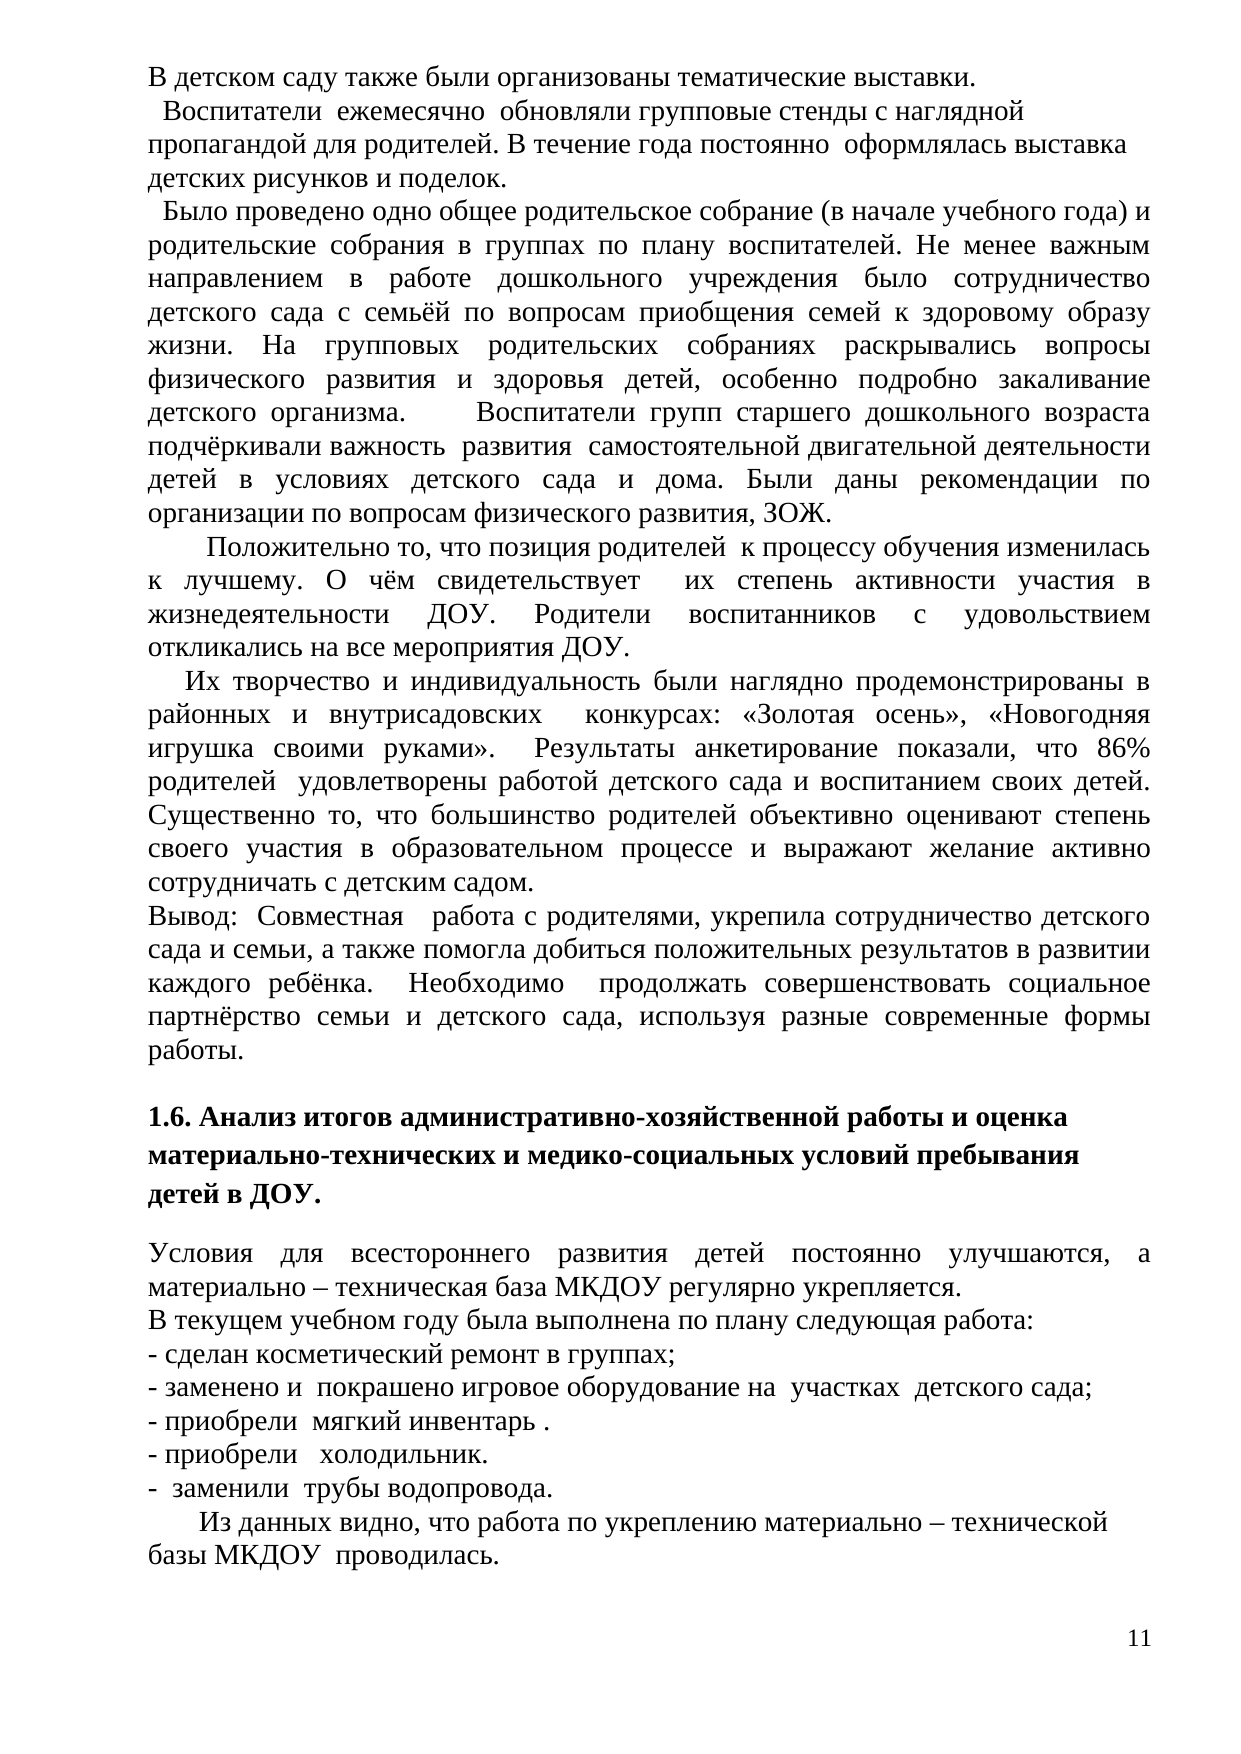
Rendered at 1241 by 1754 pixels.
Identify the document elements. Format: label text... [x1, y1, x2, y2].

text - приобрели холодильник. [148, 1437, 1152, 1470]
text Из данных видно, что работа по укреплению материально – технической базы МКДОУ проводилась. [148, 1504, 1152, 1571]
text Условия для всестороннего развития детей постоянно улучшаются, а материально – техническая база МКДОУ регулярно укрепляется. [148, 1235, 1152, 1302]
text 1.6. Анализ итогов административно-хозяйственной работы и оценка материально-технических и медико-социальных условий пребывания детей в ДОУ. [148, 1099, 1152, 1209]
text - заменено и покрашено игровое оборудование на участках детского сада; [148, 1369, 1152, 1403]
text В текущем учебном году была выполнена по плану следующая работа: [148, 1302, 1152, 1336]
text - сделан косметический ремонт в группах; [148, 1336, 1152, 1369]
text Положительно то, что позиция родителей к процессу обучения изменилась к лучшему. О чём свидетельствует их степень активности участия в жизнедеятельности ДОУ. Родители воспитанников с удовольствием откликались на все мероприятия ДОУ. [148, 529, 1152, 663]
text Их творчество и индивидуальность были наглядно продемонстрированы в районных и внутрисадовских конкурсах: «Золотая осень», «Новогодняя игрушка своими руками». Результаты анкетирование показали, что 86% родителей удовлетворены работой детского сада и воспитанием своих детей. Существенно то, что большинство родителей объективно оценивают степень своего участия в образовательном процессе и выражают желание активно сотрудничать с детским садом. [148, 663, 1152, 898]
text Было проведено одно общее родительское собрание (в начале учебного года) и родительские собрания в группах по плану воспитателей. Не менее важным направлением в работе дошкольного учреждения было сотрудничество детского сада с семьёй по вопросам приобщения семей к здоровому образу жизни. На групповых родительских собраниях раскрывались вопросы физического развития и здоровья детей, особенно подробно закаливание детского организма. Воспитатели групп старшего дошкольного возраста подчёркивали важность развития самостоятельной двигательной деятельности детей в условиях детского сада и дома. Были даны рекомендации по организации по вопросам физического развития, ЗОЖ. [148, 193, 1152, 529]
text - приобрели мягкий инвентарь . [148, 1403, 1152, 1437]
text Вывод: Совместная работа с родителями, укрепила сотрудничество детского сада и семьи, а также помогла добиться положительных результатов в развитии каждого ребёнка. Необходимо продолжать совершенствовать социальное партнёрство семьи и детского сада, используя разные современные формы работы. [148, 898, 1152, 1065]
text - заменили трубы водопровода. [148, 1470, 1152, 1504]
text В детском саду также были организованы тематические выставки. [148, 59, 1152, 93]
text Воспитатели ежемесячно обновляли групповые стенды с наглядной пропагандой для родителей. В течение года постоянно оформлялась выставка детских рисунков и поделок. [148, 93, 1152, 193]
